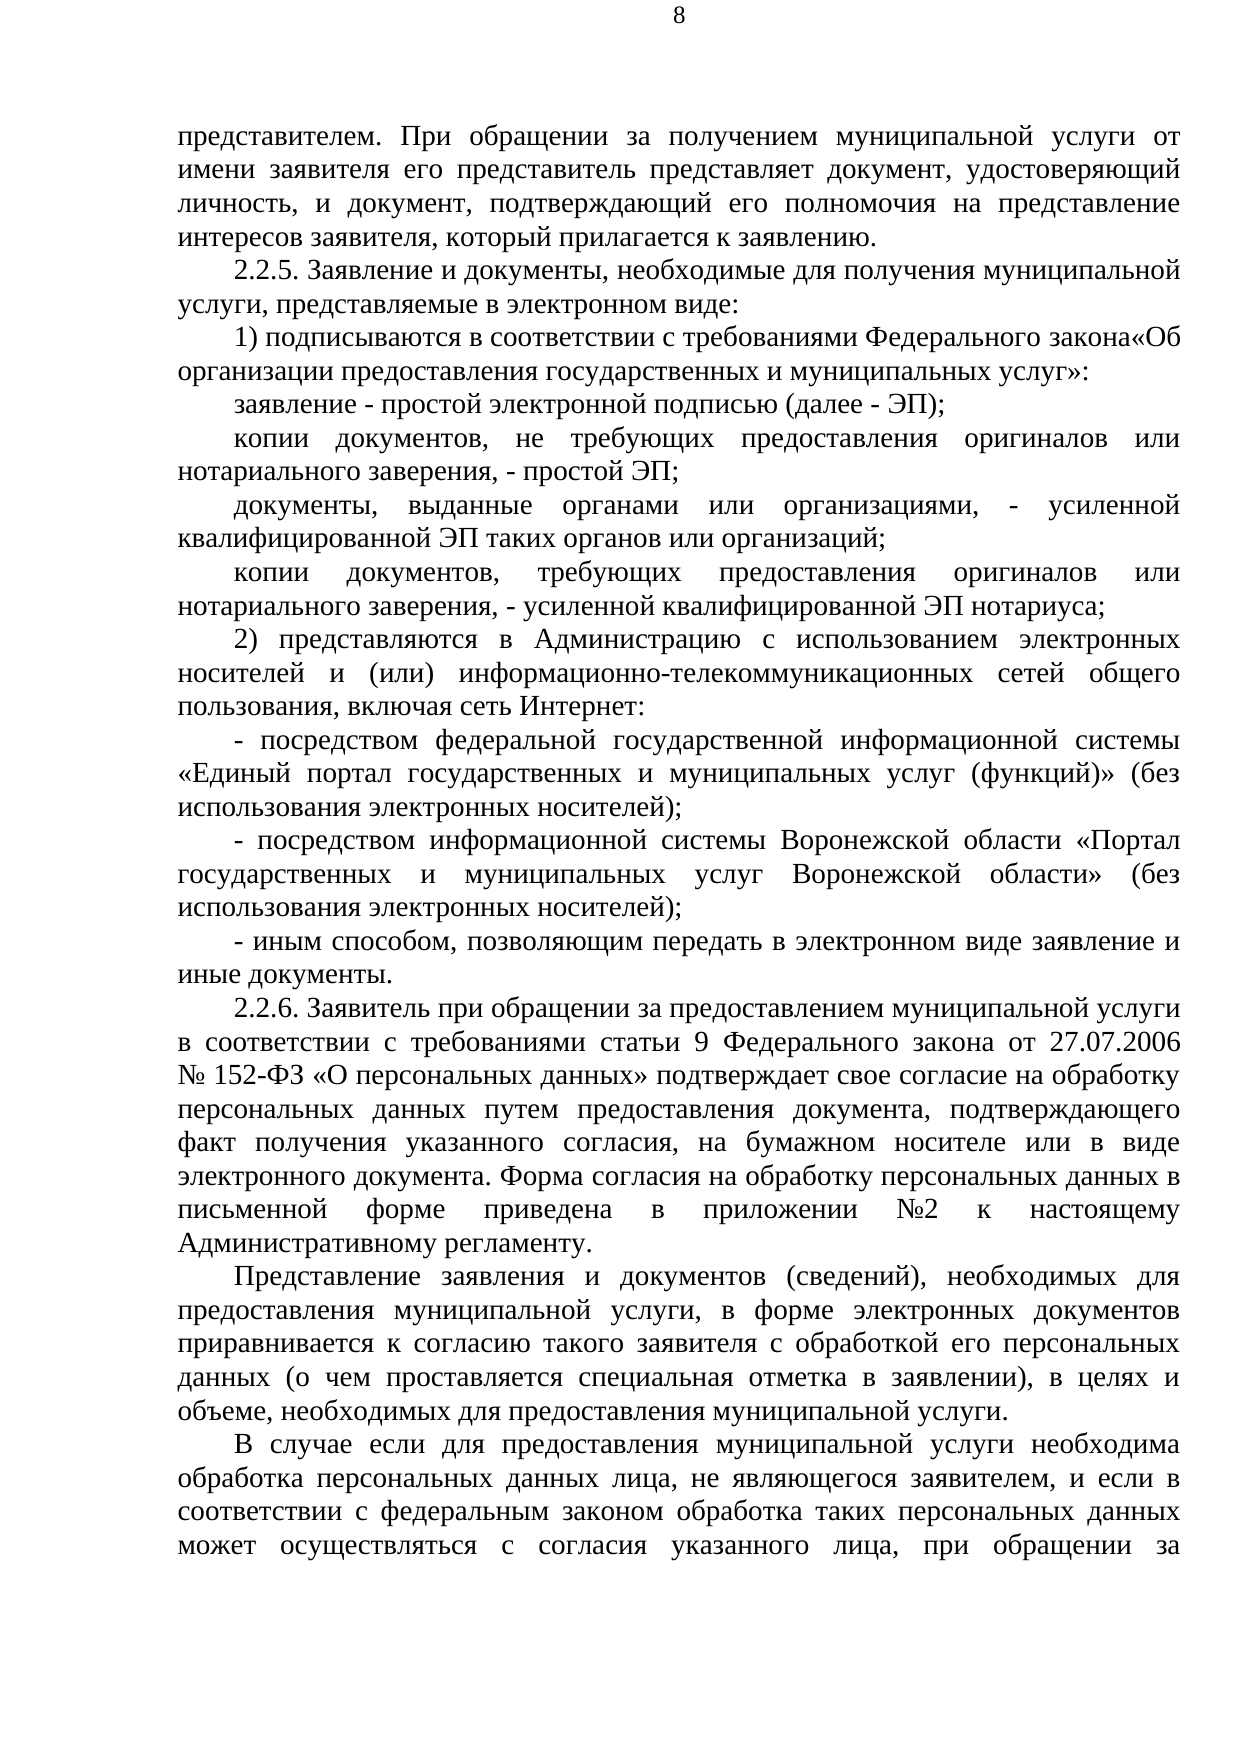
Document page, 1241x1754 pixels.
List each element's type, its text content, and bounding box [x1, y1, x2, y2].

text заявление - простой электронной подписью (далее - ЭП); [177, 386, 1181, 420]
text - посредством федеральной государственной информационной системы «Единый портал государственных и муниципальных услуг (функций)» (без использования электронных носителей); [177, 722, 1181, 822]
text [177, 118, 1181, 252]
text 2) представляются в Администрацию с использованием электронных носителей и (или) информационно-телекоммуникационных сетей общего пользования, включая сеть Интернет: [177, 621, 1181, 722]
text документы, выданные органами или организациями, - усиленной квалифицированной ЭП таких органов или организаций; [177, 487, 1181, 554]
text копии документов, требующих предоставления оригиналов или нотариального заверения, - усиленной квалифицированной ЭП нотариуса; [177, 554, 1181, 621]
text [177, 1426, 1181, 1560]
text копии документов, не требующих предоставления оригиналов или нотариального заверения, - простой ЭП; [177, 420, 1181, 487]
text Представление заявления и документов (сведений), необходимых для предоставления муниципальной услуги, в форме электронных документов приравнивается к согласию такого заявителя с обработкой его персональных данных (о чем проставляется специальная отметка в заявлении), в целях и объеме, необходимых для предоставления муниципальной услуги. [177, 1258, 1181, 1426]
text - посредством информационной системы Воронежской области «Портал государственных и муниципальных услуг Воронежской области» (без использования электронных носителей); [177, 822, 1181, 923]
text 2.2.6. Заявитель при обращении за предоставлением муниципальной услуги в соответствии с требованиями статьи 9 Федерального закона от 27.07.2006 № 152-ФЗ «О персональных данных» подтверждает свое согласие на обработку персональных данных путем предоставления документа, подтверждающего факт получения указанного согласия, на бумажном носителе или в виде электронного документа. Форма согласия на обработку персональных данных в письменной форме приведена в приложении №2 к настоящему Административному регламенту. [177, 990, 1181, 1258]
text - иным способом, позволяющим передать в электронном виде заявление и иные документы. [177, 923, 1181, 990]
text 2.2.5. Заявление и документы, необходимые для получения муниципальной услуги, представляемые в электронном виде: [177, 252, 1181, 319]
text 1) подписываются в соответствии с требованиями Федерального закона«Об организации предоставления государственных и муниципальных услуг»: [177, 319, 1181, 386]
